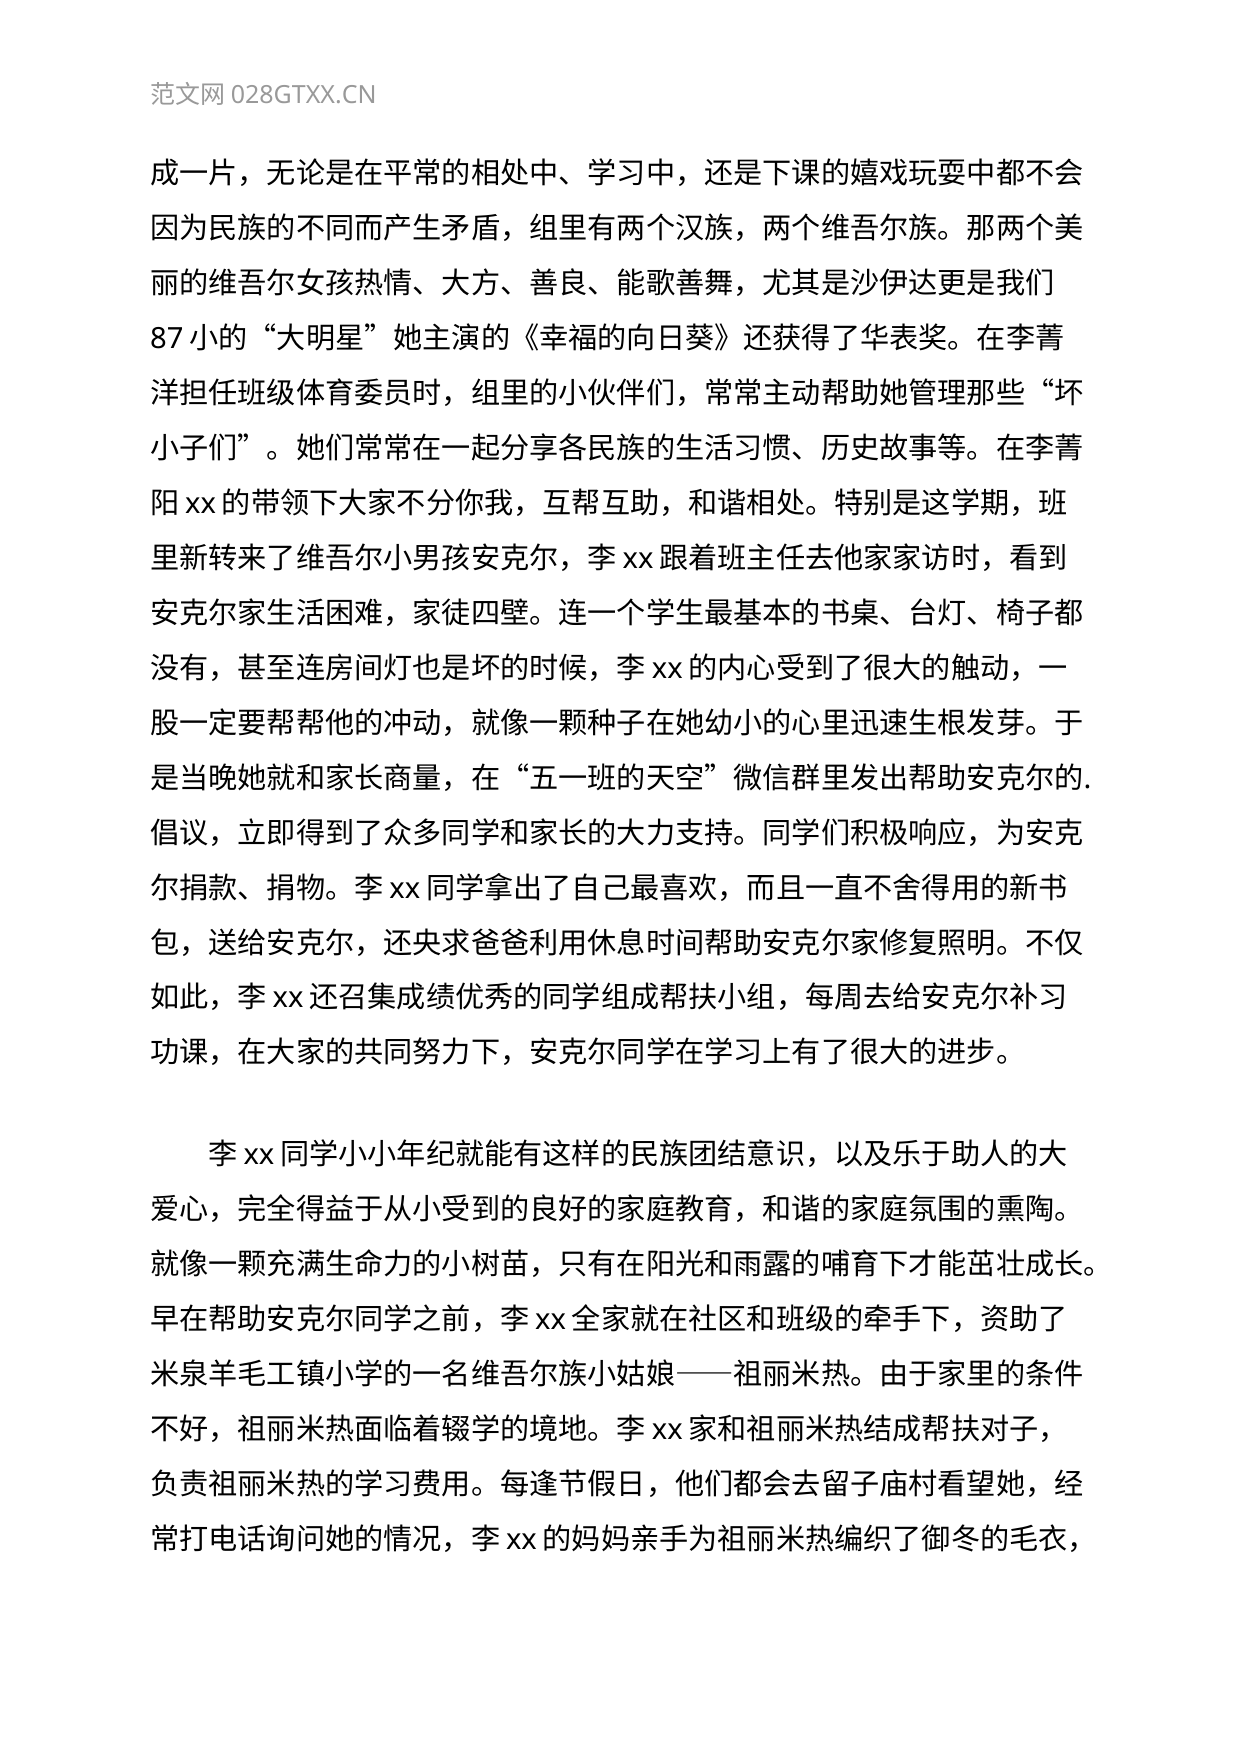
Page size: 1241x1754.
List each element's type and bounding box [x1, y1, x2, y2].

text [150, 150, 1090, 1071]
text [150, 1131, 1090, 1558]
